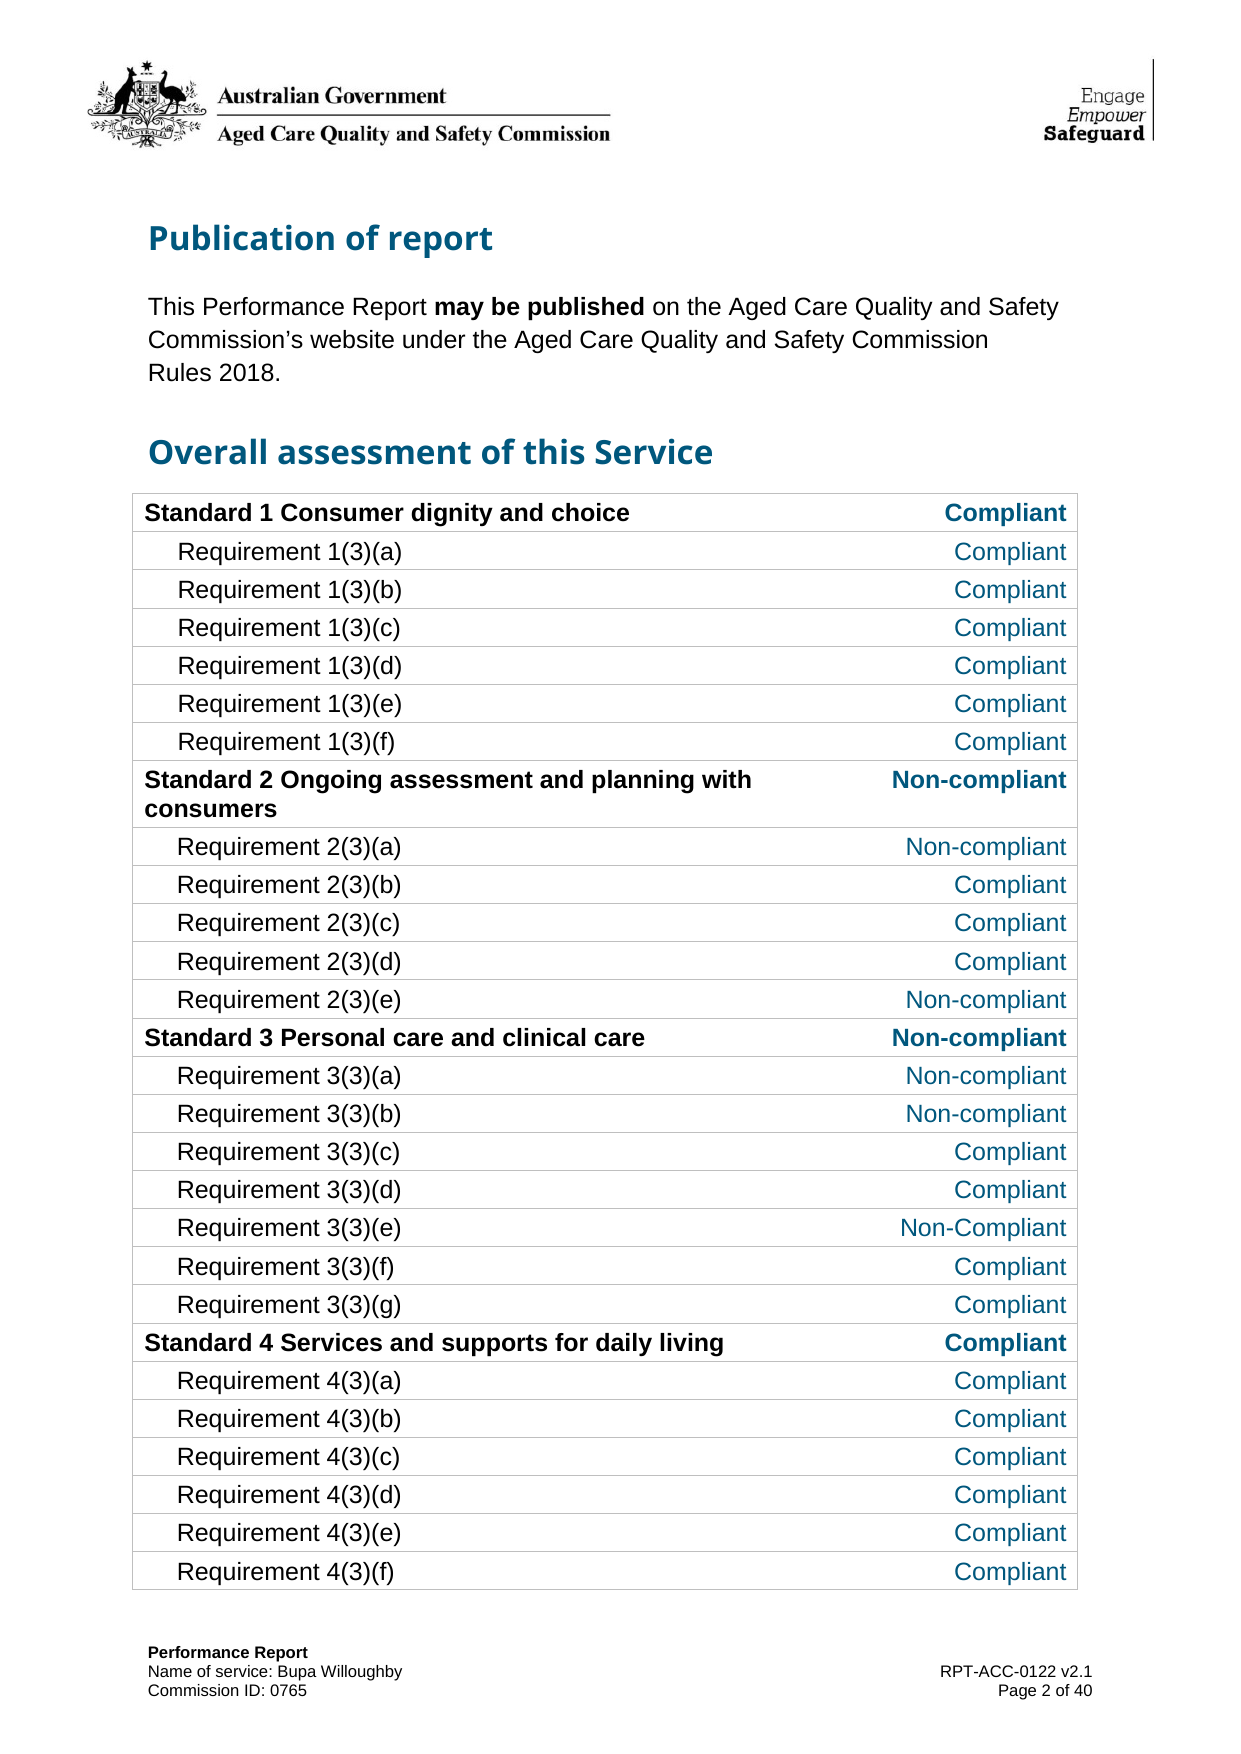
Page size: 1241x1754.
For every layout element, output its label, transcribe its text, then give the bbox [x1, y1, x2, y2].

table_cell Compliant [878, 1552, 1077, 1589]
table_cell Compliant [878, 1247, 1077, 1284]
table_cell Non-compliant [878, 1057, 1077, 1094]
table_cell Requirement 1(3)(d) [133, 647, 878, 684]
table_cell Compliant [878, 1324, 1077, 1361]
table_cell Compliant [878, 1133, 1077, 1170]
subtitle Overall assessment of this Service [148, 428, 1092, 474]
table_cell Compliant [878, 866, 1077, 903]
table_cell Requirement 1(3)(a) [133, 532, 878, 569]
table_cell Requirement 1(3)(c) [133, 609, 878, 646]
table_cell Requirement 4(3)(f) [133, 1552, 878, 1589]
table_cell Requirement 2(3)(b) [133, 866, 878, 903]
text This Performance Report may be published on the Aged Care Quality and Safety Commission’s website under the Aged Care Quality and Safety Commission Rules 2018. [148, 292, 1092, 387]
table_cell Compliant [878, 647, 1077, 684]
table_cell Non-compliant [878, 980, 1077, 1017]
table_cell Requirement 3(3)(d) [133, 1171, 878, 1208]
table_cell Non-Compliant [878, 1209, 1077, 1246]
table_cell Compliant [878, 1285, 1077, 1322]
table_cell Requirement 1(3)(b) [133, 570, 878, 607]
table_header Compliant [878, 494, 1077, 531]
table_cell Requirement 2(3)(a) [133, 828, 878, 865]
table_cell Requirement 4(3)(d) [133, 1476, 878, 1513]
table_cell Compliant [878, 1514, 1077, 1551]
table_cell Requirement 3(3)(e) [133, 1209, 878, 1246]
table_cell Non-compliant [878, 828, 1077, 865]
picture [1, 0, 1241, 169]
table_cell Requirement 4(3)(c) [133, 1438, 878, 1475]
table_cell Non-compliant [878, 761, 1077, 827]
table_cell Compliant [878, 1476, 1077, 1513]
table_cell Compliant [878, 942, 1077, 979]
table_cell Requirement 3(3)(a) [133, 1057, 878, 1094]
table_cell Requirement 3(3)(f) [133, 1247, 878, 1284]
table_cell Compliant [878, 723, 1077, 760]
table_cell Requirement 4(3)(e) [133, 1514, 878, 1551]
table_header Standard 1 Consumer dignity and choice [133, 494, 878, 531]
table_cell Requirement 1(3)(e) [133, 685, 878, 722]
table_cell Requirement 3(3)(c) [133, 1133, 878, 1170]
table_cell Compliant [878, 1438, 1077, 1475]
table_cell Requirement 4(3)(b) [133, 1400, 878, 1437]
table_cell Compliant [878, 1362, 1077, 1399]
table_cell Requirement 3(3)(g) [133, 1285, 878, 1322]
table_cell Compliant [878, 532, 1077, 569]
table_cell Compliant [878, 1400, 1077, 1437]
table_cell Standard 4 Services and supports for daily living [133, 1324, 878, 1361]
table_cell Compliant [878, 685, 1077, 722]
table_cell Requirement 4(3)(a) [133, 1362, 878, 1399]
table_cell Standard 3 Personal care and clinical care [133, 1019, 878, 1056]
table_cell Requirement 2(3)(e) [133, 980, 878, 1017]
table_cell Non-compliant [878, 1095, 1077, 1132]
table_cell Requirement 1(3)(f) [133, 723, 878, 760]
table_cell Requirement 3(3)(b) [133, 1095, 878, 1132]
table_cell Standard 2 Ongoing assessment and planning with consumers [133, 761, 878, 827]
subtitle Publication of report [148, 215, 1092, 260]
table_cell Requirement 2(3)(d) [133, 942, 878, 979]
table_cell Compliant [878, 570, 1077, 607]
table_cell Compliant [878, 1171, 1077, 1208]
table_cell Requirement 2(3)(c) [133, 904, 878, 941]
table_cell Compliant [878, 904, 1077, 941]
table_cell Non-compliant [878, 1019, 1077, 1056]
table_cell Compliant [878, 609, 1077, 646]
